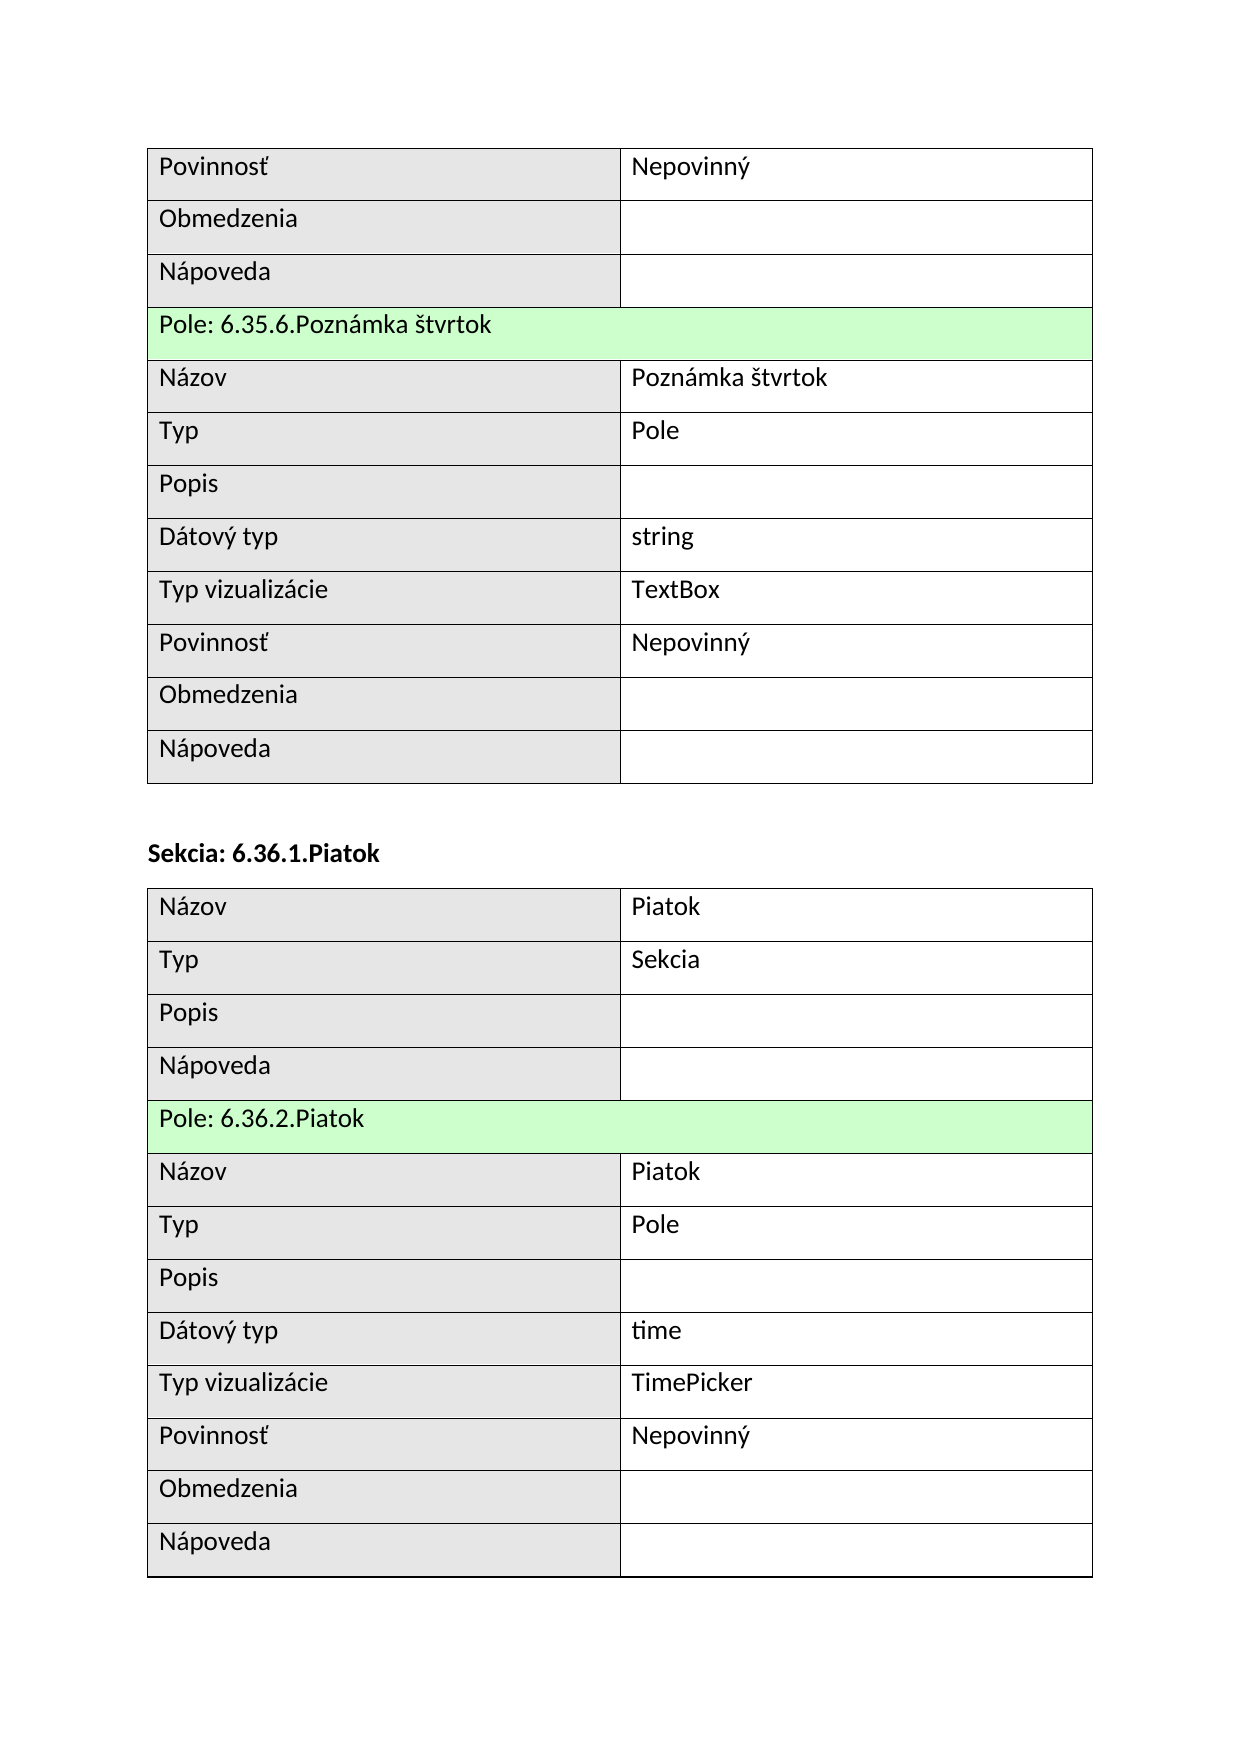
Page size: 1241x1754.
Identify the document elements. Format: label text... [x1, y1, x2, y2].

table_cell string [621, 519, 1092, 571]
table_cell Popis [148, 1260, 620, 1312]
table_cell Typ [148, 942, 620, 994]
table_cell [621, 466, 1092, 518]
table_cell Nápoveda [148, 1524, 620, 1576]
table_cell [621, 678, 1092, 730]
table_cell Nápoveda [148, 1048, 620, 1100]
table_cell time [621, 1313, 1092, 1364]
table_cell Nápoveda [148, 255, 620, 307]
table_cell Poznámka štvrtok [621, 361, 1092, 412]
table_cell Obmedzenia [148, 678, 620, 730]
table_cell [621, 1048, 1092, 1100]
table_cell Typ [148, 1207, 620, 1259]
table_cell Názov [148, 1154, 620, 1206]
table_cell Popis [148, 466, 620, 518]
table_header Názov [148, 889, 620, 941]
table_cell Povinnosť [148, 1419, 620, 1470]
table_cell Typ [148, 413, 620, 465]
table_cell Nepovinný [621, 1419, 1092, 1470]
table_cell Nepovinný [621, 149, 1092, 200]
table_cell Sekcia [621, 942, 1092, 994]
table_cell [621, 201, 1092, 253]
table_cell Povinnosť [148, 149, 620, 200]
table_cell [621, 1260, 1092, 1312]
table_cell [621, 255, 1092, 307]
table_cell Pole [621, 1207, 1092, 1259]
table_cell Piatok [621, 1154, 1092, 1206]
table_cell Nápoveda [148, 731, 620, 783]
table_cell Popis [148, 995, 620, 1047]
table_cell TimePicker [621, 1366, 1092, 1417]
table_cell Pole [621, 413, 1092, 465]
table_cell Nepovinný [621, 625, 1092, 677]
table_cell Pole: 6.36.2.Piatok [148, 1101, 1092, 1153]
table_cell [621, 995, 1092, 1047]
table_cell Typ vizualizácie [148, 572, 620, 624]
table_cell [621, 1471, 1092, 1523]
table_cell Názov [148, 361, 620, 412]
table_cell Pole: 6.35.6.Poznámka štvrtok [148, 308, 1092, 359]
table_cell Dátový typ [148, 1313, 620, 1364]
table_cell [621, 1524, 1092, 1576]
table_cell Typ vizualizácie [148, 1366, 620, 1417]
table_cell Obmedzenia [148, 1471, 620, 1523]
table_cell Dátový typ [148, 519, 620, 571]
table_cell Povinnosť [148, 625, 620, 677]
table_header Piatok [621, 889, 1092, 941]
table_cell Obmedzenia [148, 201, 620, 253]
text Sekcia: 6.36.1.Piatok [148, 836, 1093, 869]
table_cell TextBox [621, 572, 1092, 624]
table_cell [621, 731, 1092, 783]
